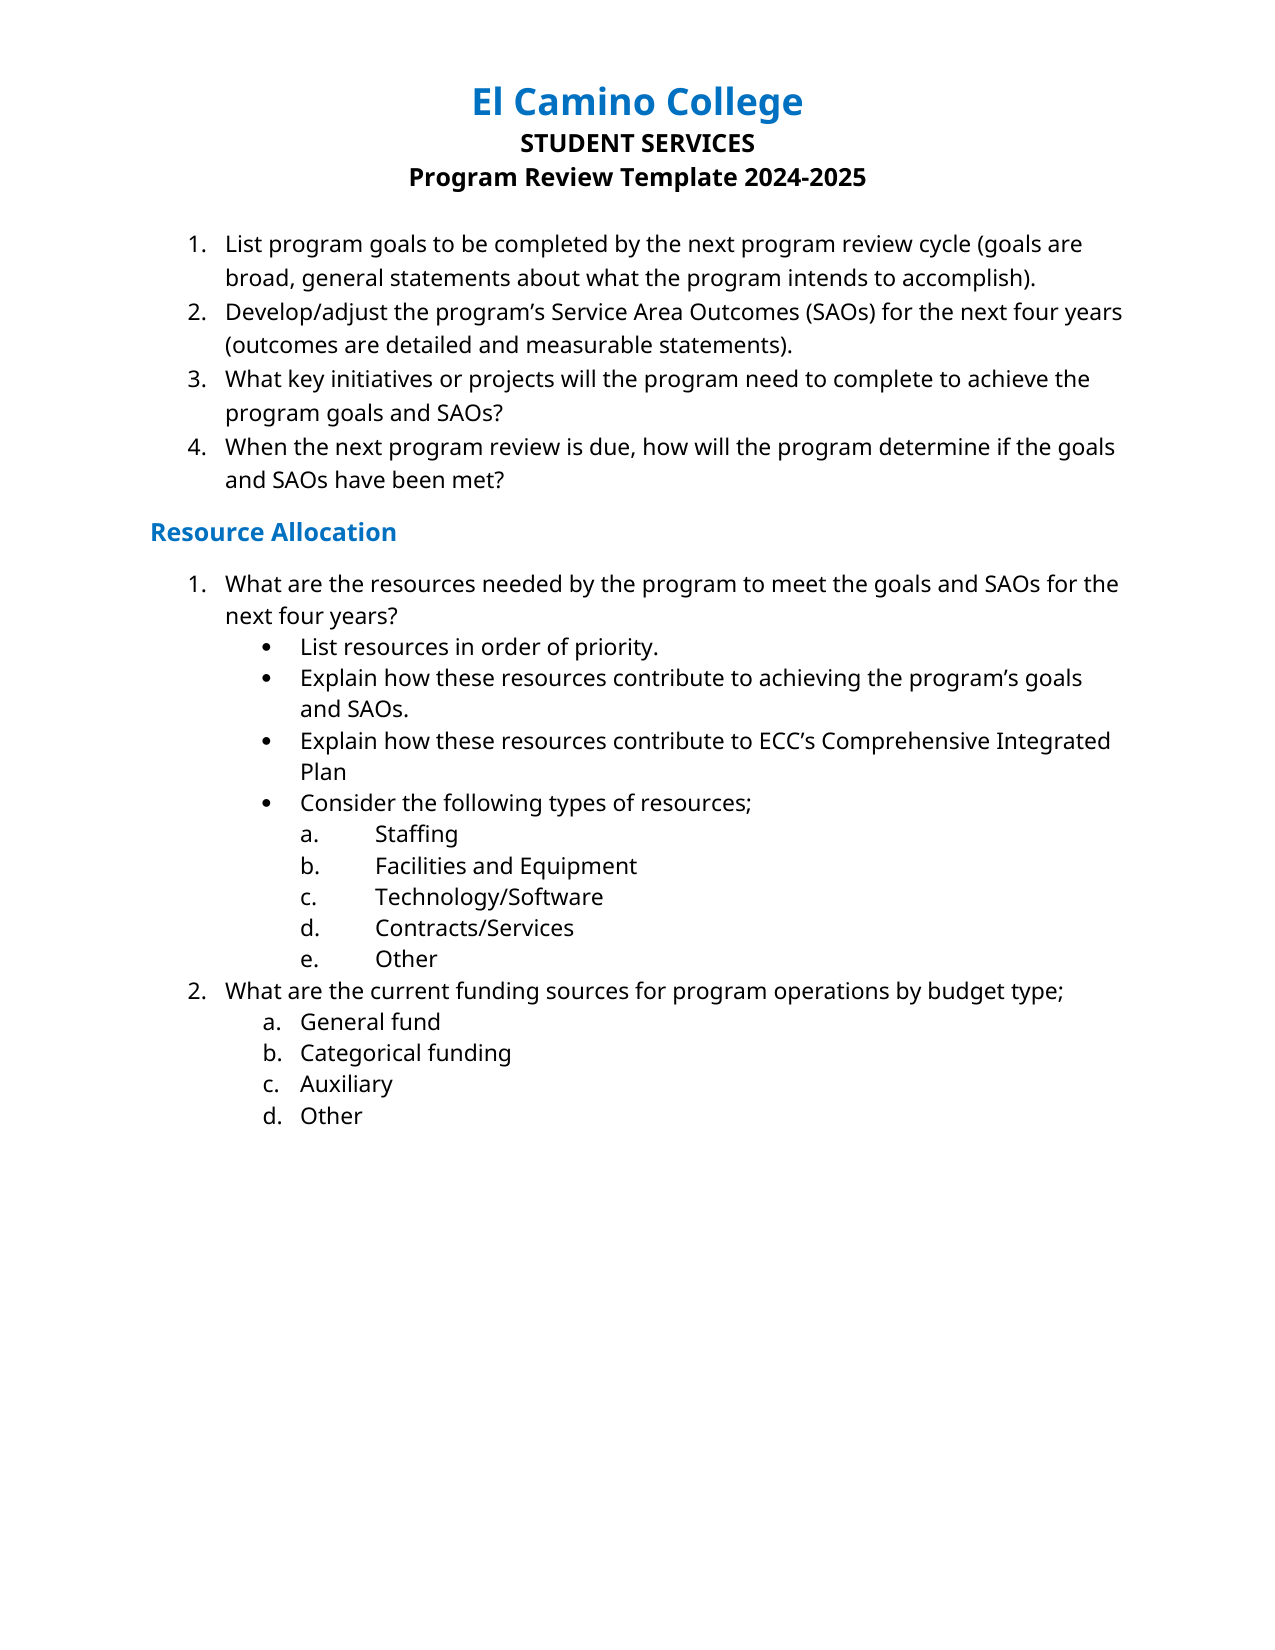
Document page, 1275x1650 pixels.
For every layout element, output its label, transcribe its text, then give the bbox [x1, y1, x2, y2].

list What key initiatives or projects will the program need to complete to achieve the program goals and SAOs? [187, 363, 1125, 428]
list List resources in order of priority. [262, 631, 1125, 662]
list Other [300, 943, 1125, 974]
list List program goals to be completed by the next program review cycle (goals are broad, general statements about what the program intends to accomplish). [187, 228, 1125, 293]
list Categorical funding [262, 1037, 1125, 1068]
list What are the current funding sources for program operations by budget type; [187, 974, 1125, 1006]
list Staffing [300, 818, 1125, 849]
list Develop/adjust the program’s Service Area Outcomes (SAOs) for the next four years (outcomes are detailed and measurable statements). [187, 296, 1125, 361]
text Resource Allocation [150, 515, 1125, 549]
list Facilities and Equipment [300, 849, 1125, 881]
list Other [262, 1099, 1125, 1131]
list Contracts/Services [300, 912, 1125, 943]
list General fund [262, 1006, 1125, 1037]
list When the next program review is due, how will the program determine if the goals and SAOs have been met? [187, 431, 1125, 496]
list Auxiliary [262, 1068, 1125, 1099]
list Explain how these resources contribute to ECC’s Comprehensive Integrated Plan [262, 724, 1125, 787]
list What are the resources needed by the program to meet the goals and SAOs for the next four years? [187, 568, 1125, 631]
list Consider the following types of resources; [262, 787, 1125, 818]
list Technology/Software [300, 881, 1125, 912]
list Explain how these resources contribute to achieving the program’s goals and SAOs. [262, 662, 1125, 724]
